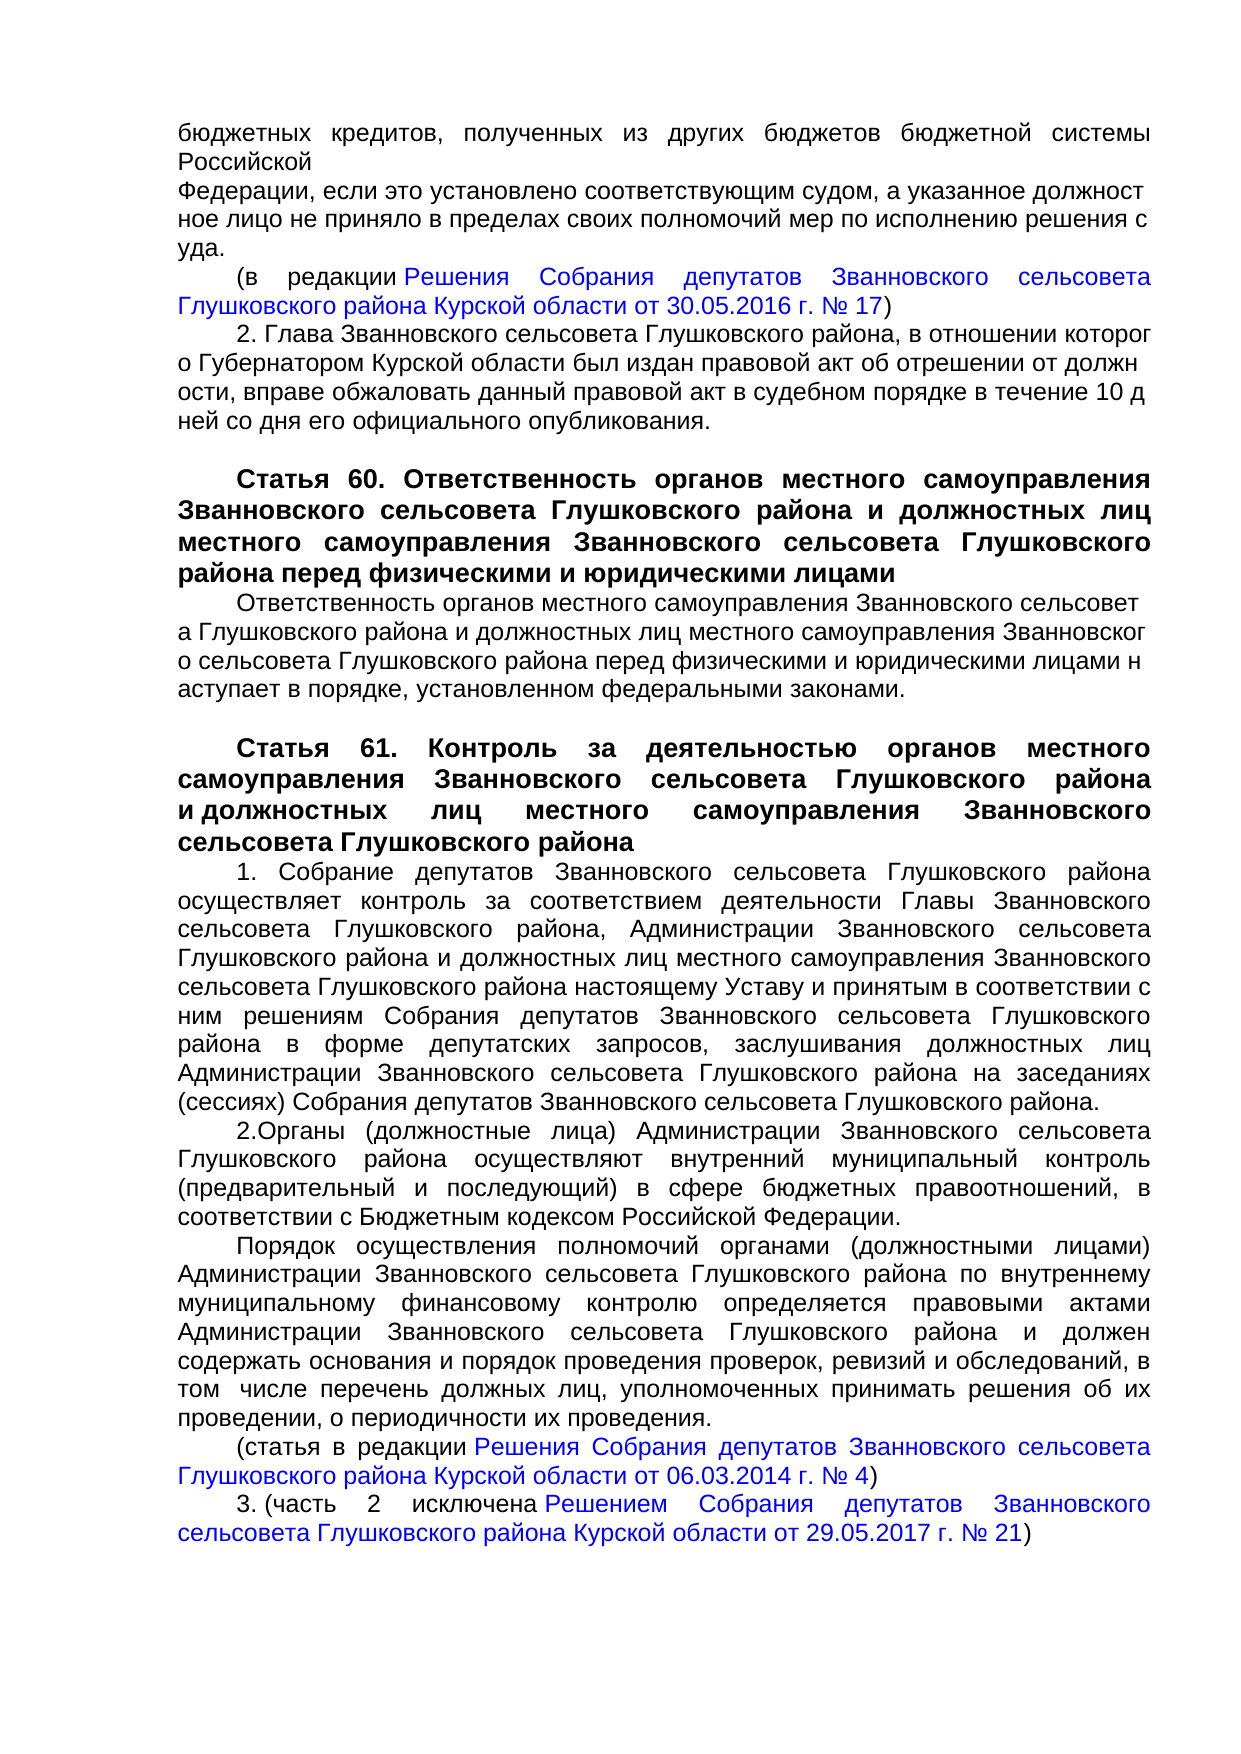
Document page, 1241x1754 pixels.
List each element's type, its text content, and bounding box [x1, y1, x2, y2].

text (статья в редакции Решения Собрания депутатов Званновского сельсовета Глушковского района Курской области от 06.03.2014 г. № 4) [177, 1432, 1152, 1489]
text (в редакции Решения Собрания депутатов Званновского сельсовета Глушковского района Курской области от 30.05.2016 г. № 17) [177, 262, 1152, 319]
text 1. Собрание депутатов Званновского сельсовета Глушковского района осуществляет контроль за соответствием деятельности Главы Званновского сельсовета Глушковского района, Администрации Званновского сельсовета Глушковского района и должностных лиц местного самоуправления Званновского сельсовета Глушковского района настоящему Уставу и принятым в соответствии с ним решениям Собрания депутатов Званновского сельсовета Глушковского района в форме депутатских запросов, заслушивания должностных лиц Администрации Званновского сельсовета Глушковского района на заседаниях (сессиях) Собрания депутатов Званновского сельсовета Глушковского района. [177, 857, 1152, 1116]
text 2.Органы (должностные лица) Администрации Званновского сельсовета Глушковского района осуществляют внутренний муниципальный контроль (предварительный и последующий) в сфере бюджетных правоотношений, в соответствии с Бюджетным кодексом Российской Федерации. [177, 1116, 1152, 1231]
text Ответственность органов местного самоуправления Званновского сельсовета Глушковского района и должностных лиц местного самоуправления Званновского сельсовета Глушковского района перед физическими и юридическими лицами наступает в порядке, установленном федеральными законами. [177, 588, 1152, 703]
text Порядок осуществления полномочий органами (должностными лицами) Администрации Званновского сельсовета Глушковского района по внутреннему муниципальному финансовому контролю определяется правовыми актами Администрации Званновского сельсовета Глушковского района и должен содержать основания и порядок проведения проверок, ревизий и обследований, в том числе перечень должных лиц, уполномоченных принимать решения об их проведении, о периодичности их проведения. [177, 1231, 1152, 1432]
text 3. (часть 2 исключена Решением Собрания депутатов Званновского сельсовета Глушковского района Курской области от 29.05.2017 г. № 21) [177, 1489, 1152, 1547]
text 2. Глава Званновского сельсовета Глушковского района, в отношении которого Губернатором Курской области был издан правовой акт об отрешении от должности, вправе обжаловать данный правовой акт в судебном порядке в течение 10 дней со дня его официального опубликования. [177, 319, 1152, 434]
text Статья 60. Ответственность органов местного самоуправления Званновского сельсовета Глушковского района и должностных лиц местного самоуправления Званновского сельсовета Глушковского района перед физическими и юридическими лицами [177, 463, 1152, 588]
text Статья 61. Контроль за деятельностью органов местного самоуправления Званновского сельсовета Глушковского района и должностных лиц местного самоуправления Званновского сельсовета Глушковского района [177, 732, 1152, 857]
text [177, 118, 1152, 262]
